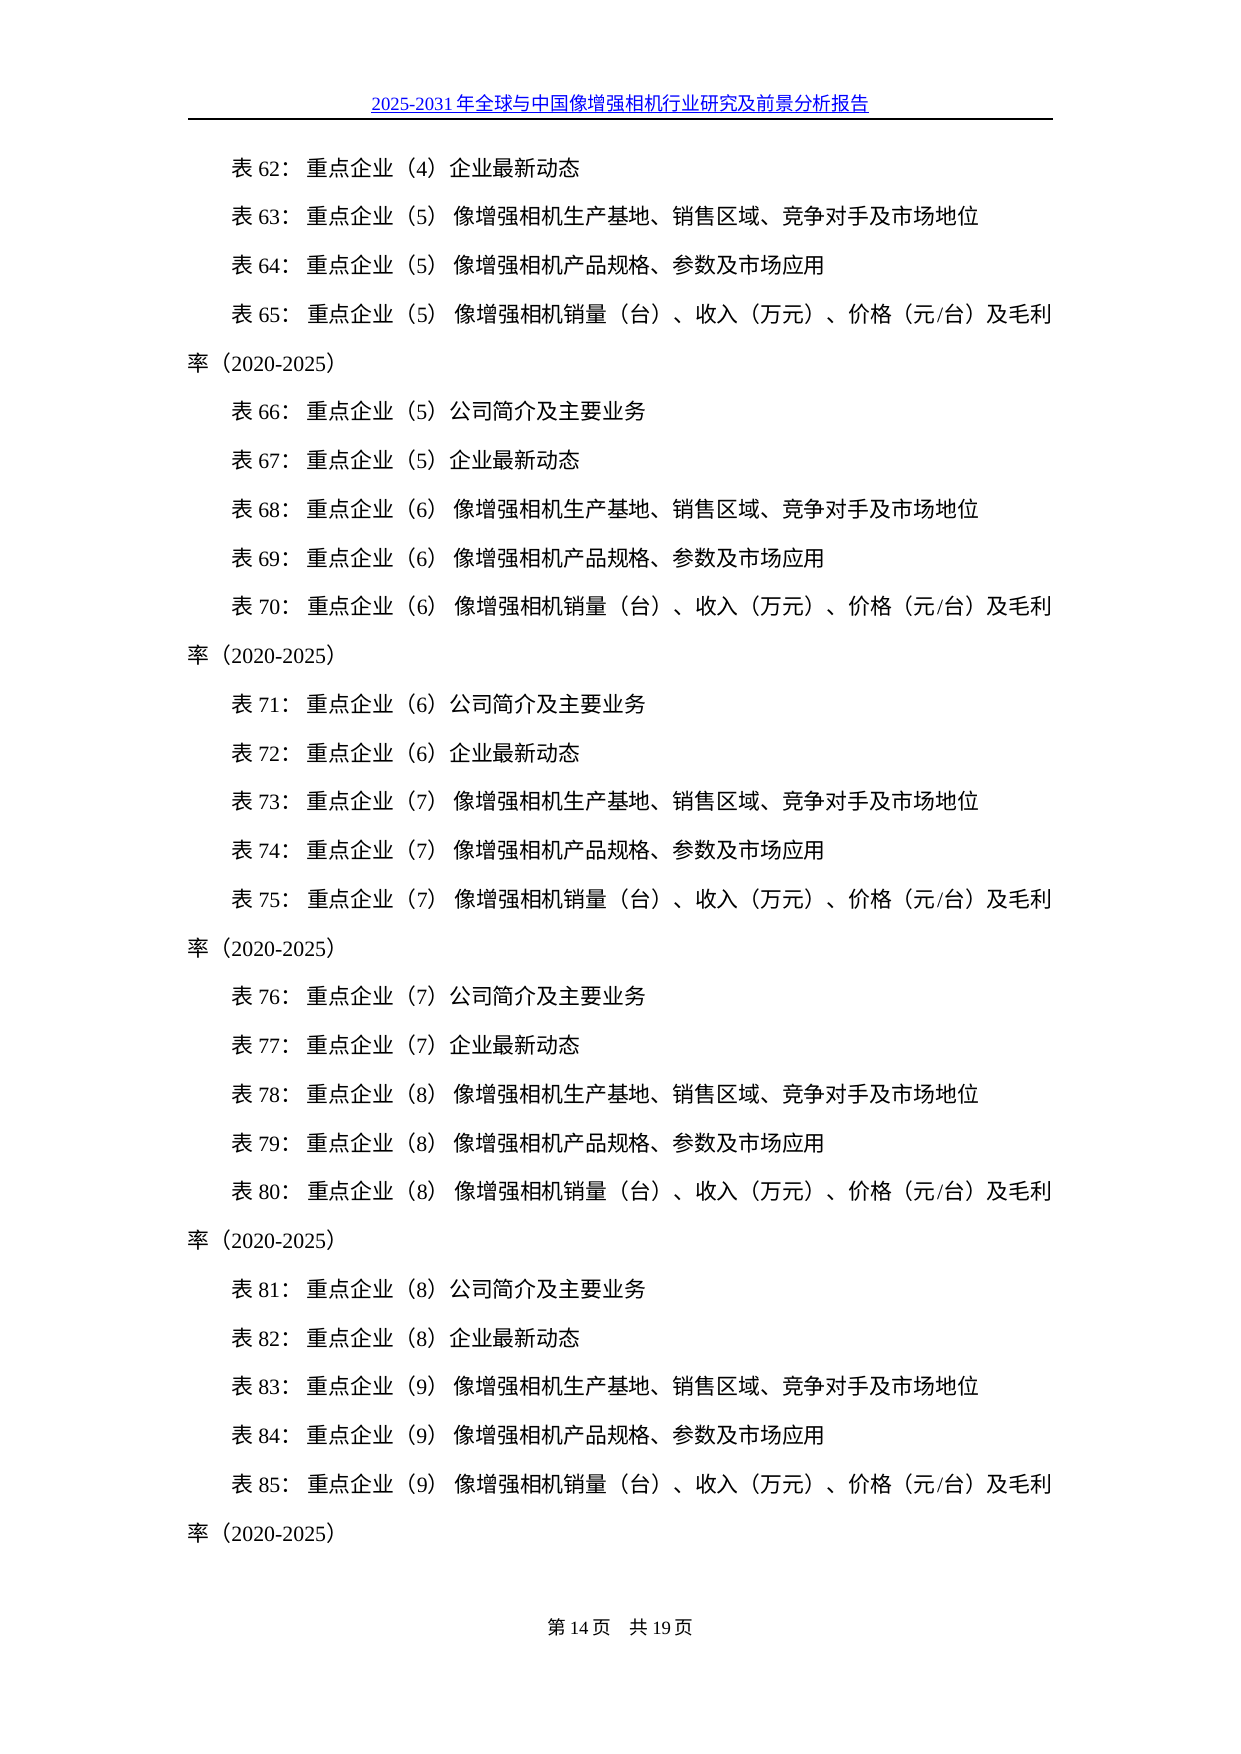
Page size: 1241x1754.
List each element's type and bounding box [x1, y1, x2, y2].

text [187, 150, 1053, 1548]
